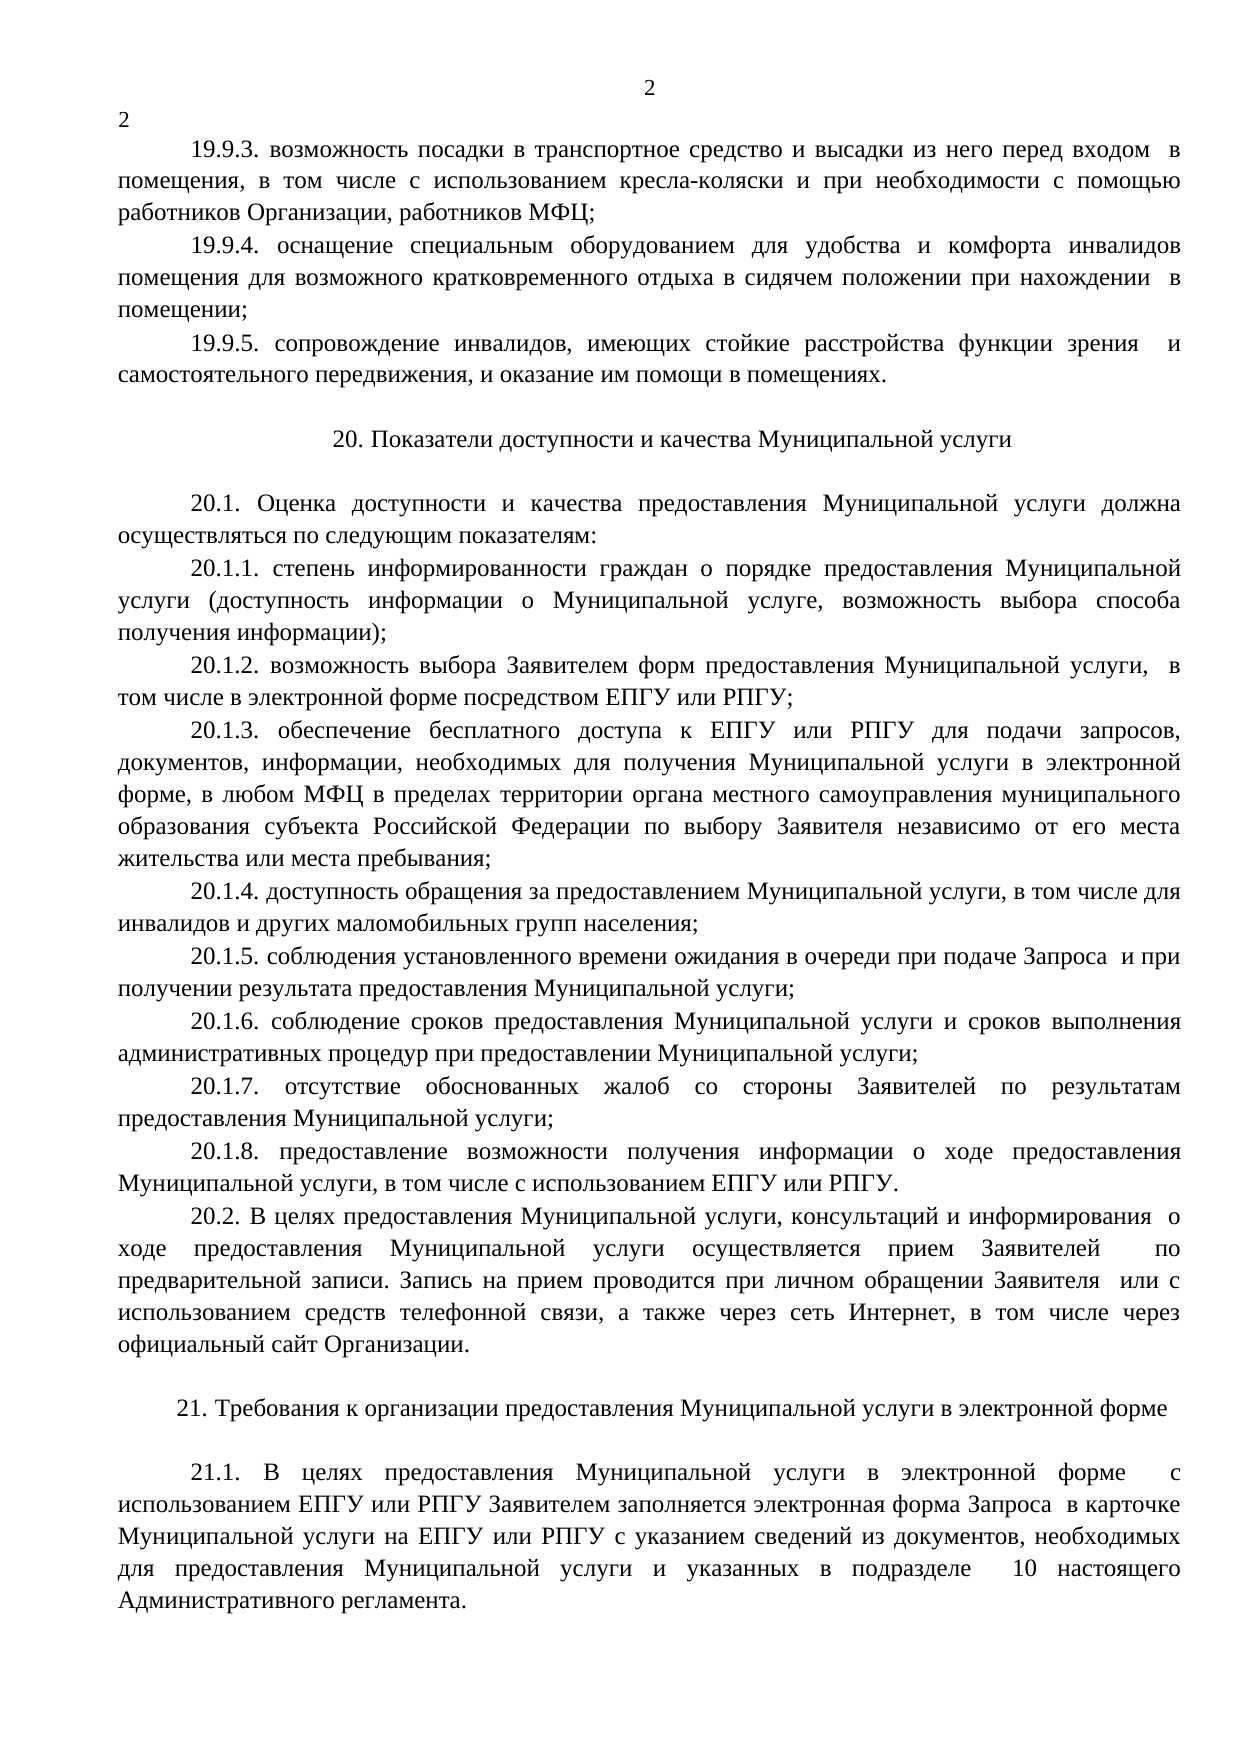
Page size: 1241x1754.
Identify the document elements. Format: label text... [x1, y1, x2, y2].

text 20.1.7. отсутствие обоснованных жалоб со стороны Заявителей по результатам предоставления Муниципальной услуги; [118, 1071, 1182, 1132]
subtitle 21. Требования к организации предоставления Муниципальной услуги в электронной форме [176, 1393, 1182, 1422]
text 19.9.3. возможность посадки в транспортное средство и высадки из него перед входом в помещения, в том числе с использованием кресла-коляски и при необходимости с помощью работников Организации, работников МФЦ; [118, 134, 1182, 226]
text 20.1.2. возможность выбора Заявителем форм предоставления Муниципальной услуги, в том числе в электронной форме посредством ЕПГУ или РПГУ; [118, 650, 1182, 711]
text 20.1.8. предоставление возможности получения информации о ходе предоставления Муниципальной услуги, в том числе с использованием ЕПГУ или РПГУ. [118, 1136, 1182, 1197]
text 19.9.5. сопровождение инвалидов, имеющих стойкие расстройства функции зрения и самостоятельного передвижения, и оказание им помощи в помещениях. [118, 328, 1182, 388]
text 20.1.4. доступность обращения за предоставлением Муниципальной услуги, в том числе для инвалидов и других маломобильных групп населения; [118, 876, 1182, 937]
text 20.1.3. обеспечение бесплатного доступа к ЕПГУ или РПГУ для подачи запросов, документов, информации, необходимых для получения Муниципальной услуги в электронной форме, в любом МФЦ в пределах территории органа местного самоуправления муниципального образования субъекта Российской Федерации по выбору Заявителя независимо от его места жительства или места пребывания; [118, 715, 1182, 871]
text 19.9.4. оснащение специальным оборудованием для удобства и комфорта инвалидов помещения для возможного кратковременного отдыха в сидячем положении при нахождении в помещении; [118, 231, 1182, 323]
text 20.1.6. соблюдение сроков предоставления Муниципальной услуги и сроков выполнения административных процедур при предоставлении Муниципальной услуги; [118, 1006, 1182, 1067]
text 20.1.1. степень информированности граждан о порядке предоставления Муниципальной услуги (доступность информации о Муниципальной услуге, возможность выбора способа получения информации); [118, 553, 1182, 646]
text 20.1.5. соблюдения установленного времени ожидания в очереди при подаче Запроса и при получении результата предоставления Муниципальной услуги; [118, 941, 1182, 1002]
text 21.1. В целях предоставления Муниципальной услуги в электронной форме с использованием ЕПГУ или РПГУ Заявителем заполняется электронная форма Запроса в карточке Муниципальной услуги на ЕПГУ или РПГУ с указанием сведений из документов, необходимых для предоставления Муниципальной услуги и указанных в подразделе 10 настоящего Административного регламента. [118, 1457, 1182, 1614]
text 20.2. В целях предоставления Муниципальной услуги, консультаций и информирования о ходе предоставления Муниципальной услуги осуществляется прием Заявителей по предварительной записи. Запись на прием проводится при личном обращении Заявителя или с использованием средств телефонной связи, а также через сеть Интернет, в том числе через официальный сайт Организации. [118, 1201, 1182, 1358]
text 20.1. Оценка доступности и качества предоставления Муниципальной услуги должна осуществляться по следующим показателям: [118, 488, 1182, 549]
subtitle 20. Показатели доступности и качества Муниципальной услуги [332, 424, 1182, 452]
